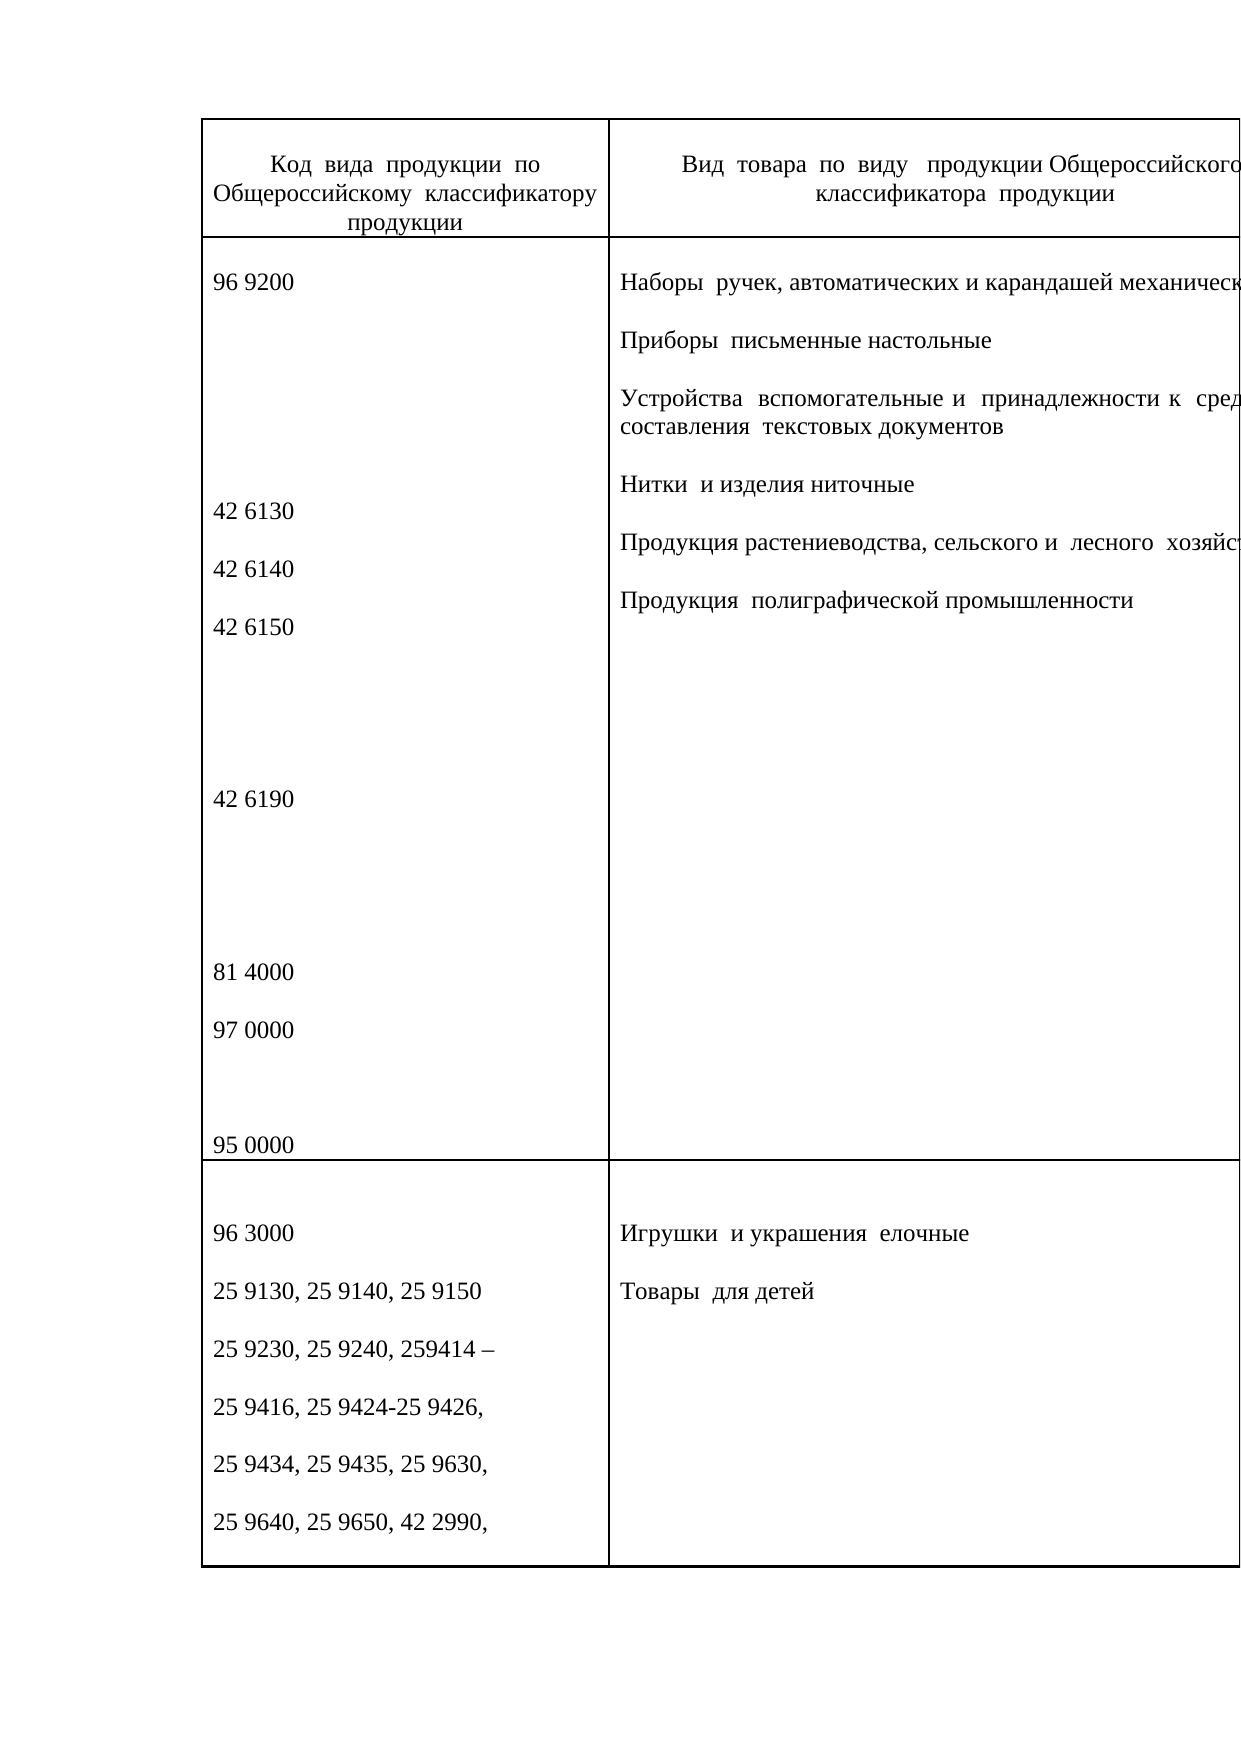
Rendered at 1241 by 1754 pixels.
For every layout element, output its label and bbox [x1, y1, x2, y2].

table_header [177, 118, 1240, 1591]
